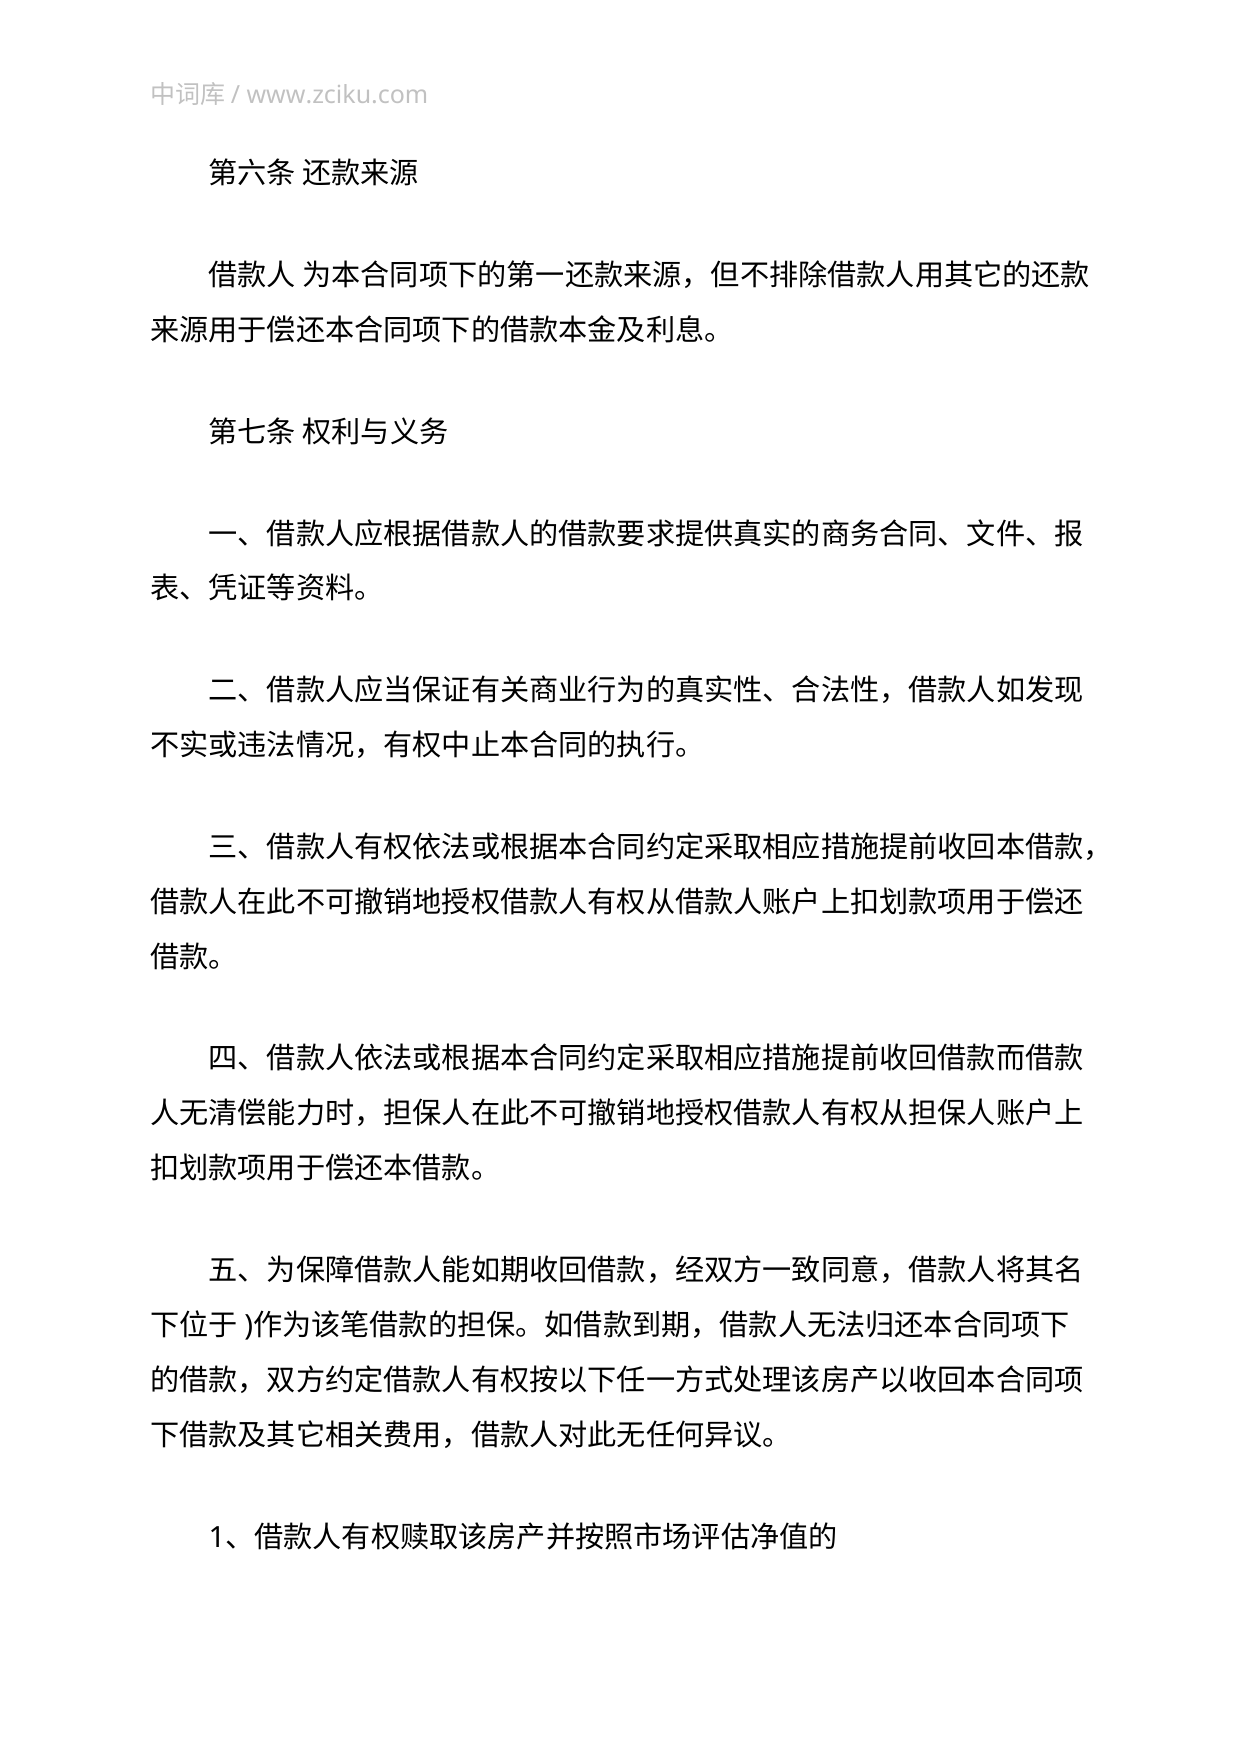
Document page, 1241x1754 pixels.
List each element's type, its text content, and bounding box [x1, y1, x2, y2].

text 四、借款人依法或根据本合同约定采取相应措施提前收回借款而借款人无清偿能力时，担保人在此不可撤销地授权借款人有权从担保人账户上扣划款项用于偿还本借款。 [150, 1035, 1090, 1187]
text 第六条 还款来源 [150, 150, 1090, 192]
text 三、借款人有权依法或根据本合同约定采取相应措施提前收回本借款，借款人在此不可撤销地授权借款人有权从借款人账户上扣划款项用于偿还借款。 [150, 823, 1090, 976]
text 五、为保障借款人能如期收回借款，经双方一致同意，借款人将其名下位于 )作为该笔借款的担保。如借款到期，借款人无法归还本合同项下的借款，双方约定借款人有权按以下任一方式处理该房产以收回本合同项下借款及其它相关费用，借款人对此无任何异议。 [150, 1247, 1090, 1454]
text 第七条 权利与义务 [150, 408, 1090, 451]
text 借款人 为本合同项下的第一还款来源，但不排除借款人用其它的还款来源用于偿还本合同项下的借款本金及利息。 [150, 252, 1090, 349]
text 一、借款人应根据借款人的借款要求提供真实的商务合同、文件、报表、凭证等资料。 [150, 510, 1090, 607]
text 二、借款人应当保证有关商业行为的真实性、合法性，借款人如发现不实或违法情况，有权中止本合同的执行。 [150, 667, 1090, 764]
text 1、借款人有权赎取该房产并按照市场评估净值的 [150, 1513, 1090, 1556]
